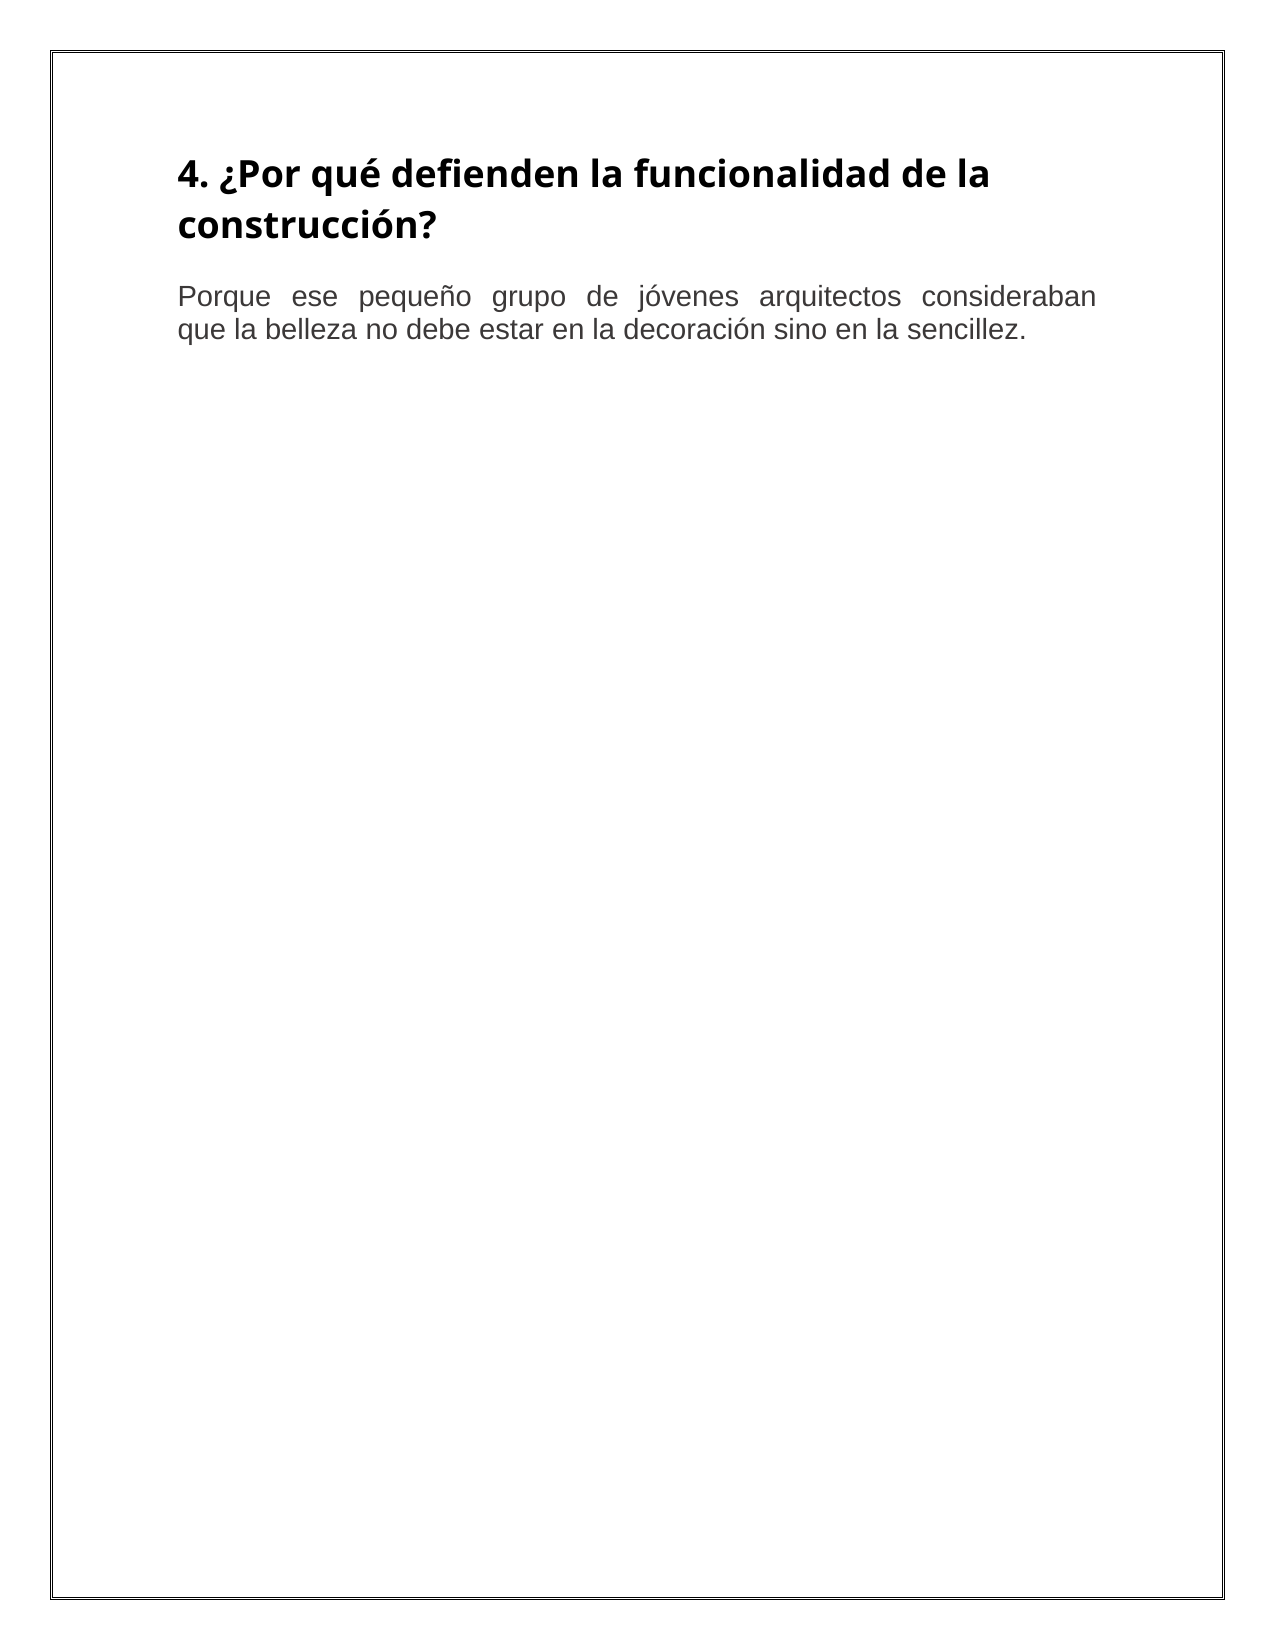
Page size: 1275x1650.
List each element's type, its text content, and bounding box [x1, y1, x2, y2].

text 4. ¿Por qué defienden la funcionalidad de la construcción? [177, 148, 1098, 250]
text Porque ese pequeño grupo de jóvenes arquitectos consideraban que la belleza no debe estar en la decoración sino en la sencillez. [177, 279, 1098, 346]
